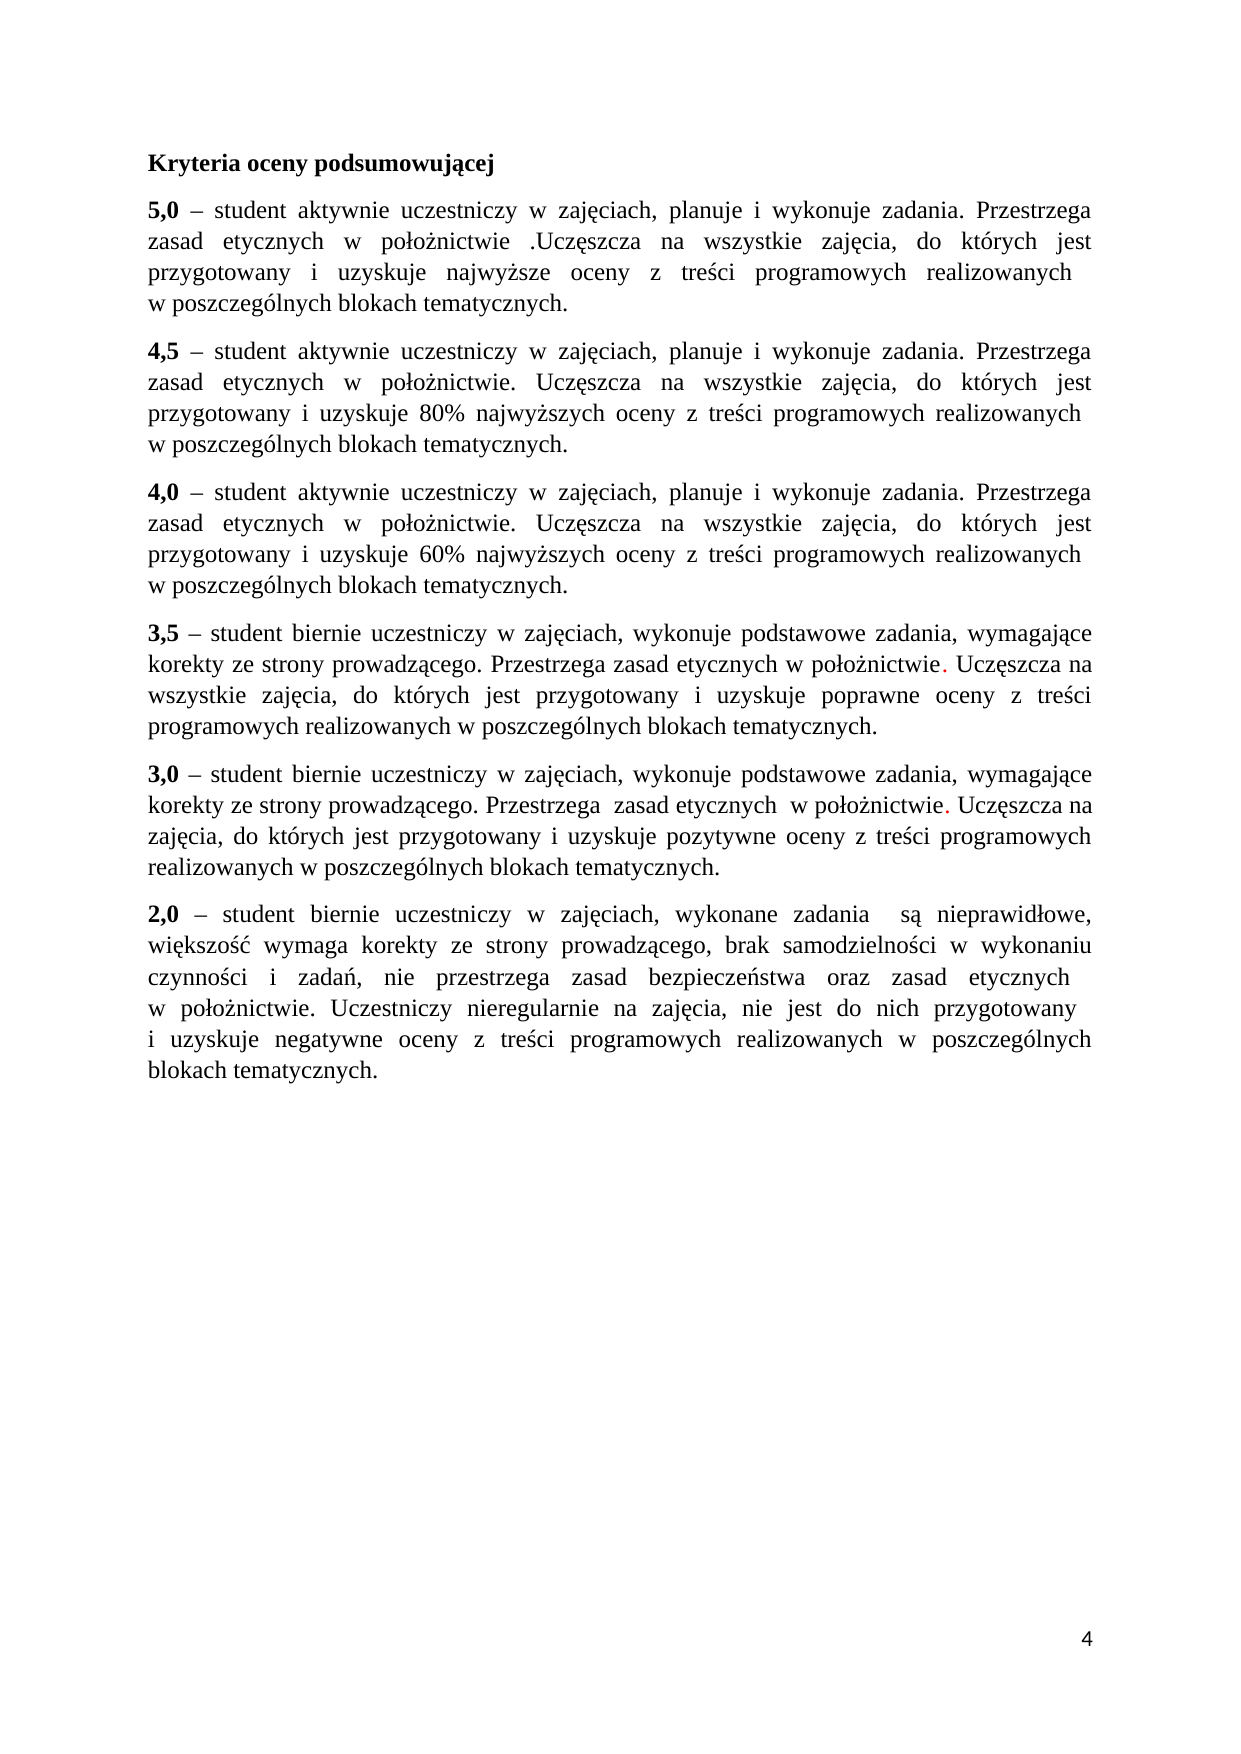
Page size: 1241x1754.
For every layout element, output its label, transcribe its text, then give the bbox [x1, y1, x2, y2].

text 4,0 – student aktywnie uczestniczy w zajęciach, planuje i wykonuje zadania. Przestrzega zasad etycznych w położnictwie. Uczęszcza na wszystkie zajęcia, do których jest przygotowany i uzyskuje 60% najwyższych oceny z treści programowych realizowanych w poszczególnych blokach tematycznych. [148, 477, 1093, 599]
text 2,0 – student biernie uczestniczy w zajęciach, wykonane zadania są nieprawidłowe, większość wymaga korekty ze strony prowadzącego, brak samodzielności w wykonaniu czynności i zadań, nie przestrzega zasad bezpieczeństwa oraz zasad etycznych w położnictwie. Uczestniczy nieregularnie na zajęcia, nie jest do nich przygotowany i uzyskuje negatywne oceny z treści programowych realizowanych w poszczególnych blokach tematycznych. [148, 899, 1093, 1083]
text Kryteria oceny podsumowującej [148, 148, 1093, 176]
text 3,5 – student biernie uczestniczy w zajęciach, wykonuje podstawowe zadania, wymagające korekty ze strony prowadzącego. Przestrzega zasad etycznych w położnictwie. Uczęszcza na wszystkie zajęcia, do których jest przygotowany i uzyskuje poprawne oceny z treści programowych realizowanych w poszczególnych blokach tematycznych. [148, 618, 1093, 740]
text 3,0 – student biernie uczestniczy w zajęciach, wykonuje podstawowe zadania, wymagające korekty ze strony prowadzącego. Przestrzega zasad etycznych w położnictwie. Uczęszcza na zajęcia, do których jest przygotowany i uzyskuje pozytywne oceny z treści programowych realizowanych w poszczególnych blokach tematycznych. [148, 759, 1093, 881]
text 4,5 – student aktywnie uczestniczy w zajęciach, planuje i wykonuje zadania. Przestrzega zasad etycznych w położnictwie. Uczęszcza na wszystkie zajęcia, do których jest przygotowany i uzyskuje 80% najwyższych oceny z treści programowych realizowanych w poszczególnych blokach tematycznych. [148, 336, 1093, 458]
text 5,0 – student aktywnie uczestniczy w zajęciach, planuje i wykonuje zadania. Przestrzega zasad etycznych w położnictwie .Uczęszcza na wszystkie zajęcia, do których jest przygotowany i uzyskuje najwyższe oceny z treści programowych realizowanych w poszczególnych blokach tematycznych. [148, 195, 1093, 317]
